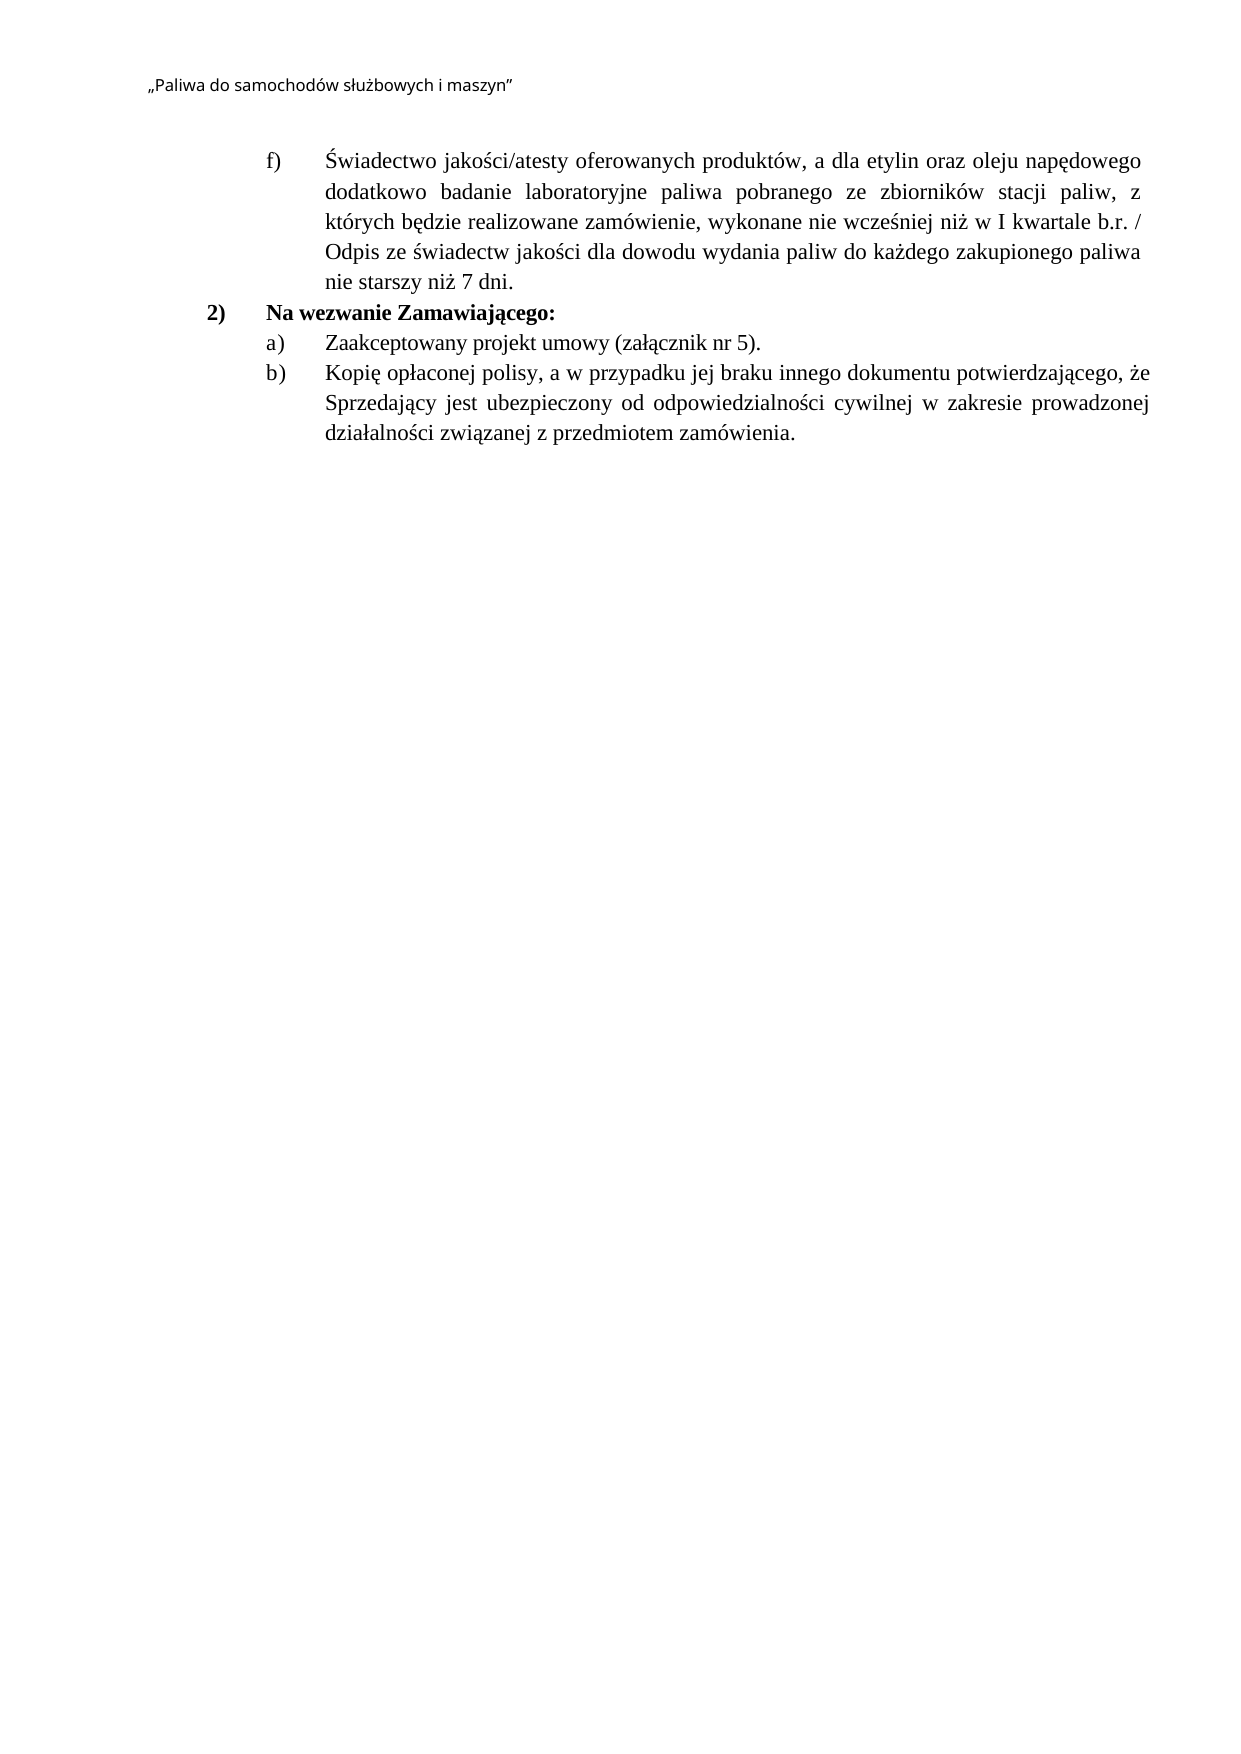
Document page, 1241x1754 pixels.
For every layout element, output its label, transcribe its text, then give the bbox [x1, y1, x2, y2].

list Kopię opłaconej polisy, a w przypadku jej braku innego dokumentu potwierdzającego, że Sprzedający jest ubezpieczony od odpowiedzialności cywilnej w zakresie prowadzonej działalności związanej z przedmiotem zamówienia. [266, 359, 1151, 446]
list Świadectwo jakości/atesty oferowanych produktów, a dla etylin oraz oleju napędowego dodatkowo badanie laboratoryjne paliwa pobranego ze zbiorników stacji paliw, z których będzie realizowane zamówienie, wykonane nie wcześniej niż w I kwartale b.r. / Odpis ze świadectw jakości dla dowodu wydania paliw do każdego zakupionego paliwa nie starszy niż 7 dni. [266, 148, 1142, 295]
list Na wezwanie Zamawiającego: [207, 299, 1151, 325]
list Zaakceptowany projekt umowy (załącznik nr 5). [266, 329, 1151, 355]
